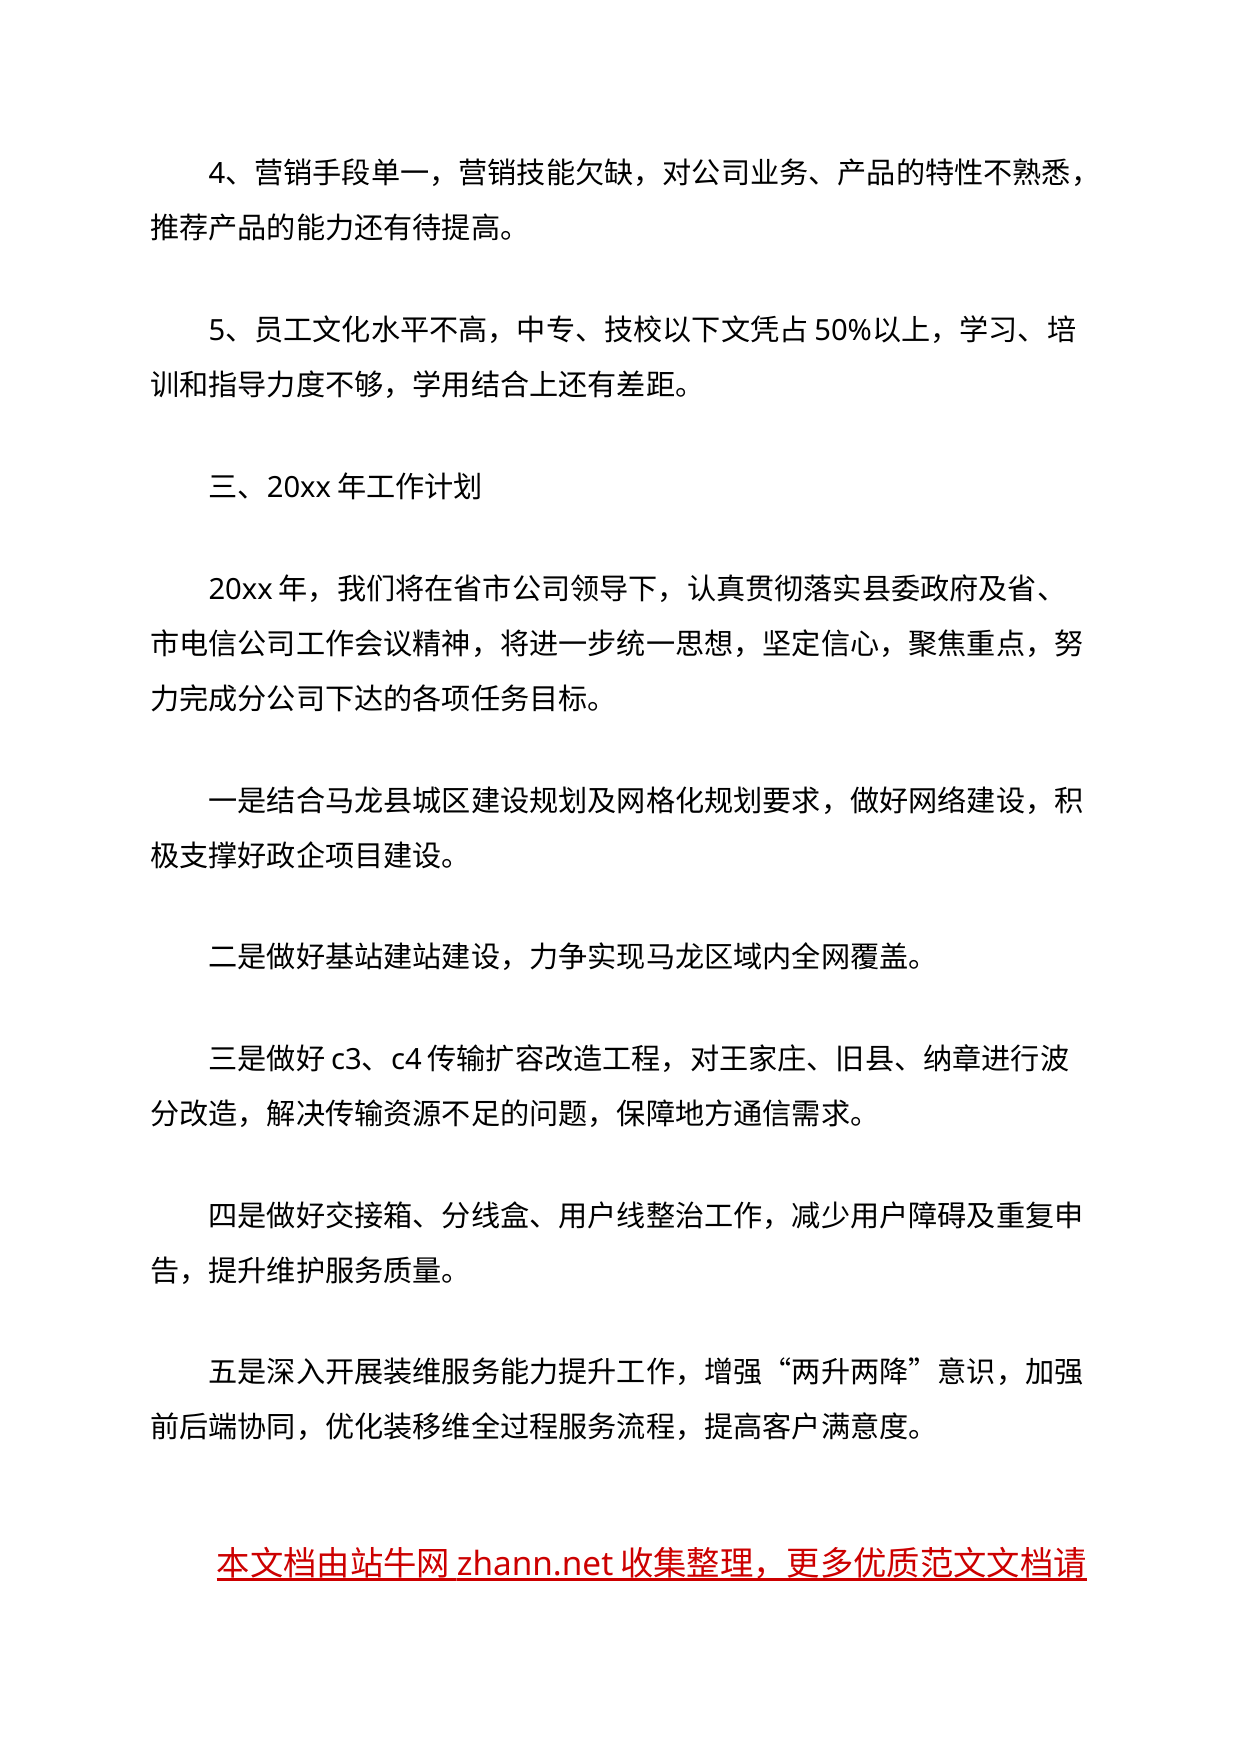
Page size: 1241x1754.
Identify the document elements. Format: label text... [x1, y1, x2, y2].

text 三、20xx年工作计划 [150, 463, 1090, 506]
text 二是做好基站建站建设，力争实现马龙区域内全网覆盖。 [150, 934, 1090, 976]
text 4、营销手段单一，营销技能欠缺，对公司业务、产品的特性不熟悉，推荐产品的能力还有待提高。 [150, 150, 1090, 247]
text 五是深入开展装维服务能力提升工作，增强“两升两降”意识，加强前后端协同，优化装移维全过程服务流程，提高客户满意度。 [150, 1349, 1090, 1446]
text 5、员工文化水平不高，中专、技校以下文凭占50%以上，学习、培训和指导力度不够，学用结合上还有差距。 [150, 307, 1090, 404]
text 四是做好交接箱、分线盒、用户线整治工作，减少用户障碍及重复申告，提升维护服务质量。 [150, 1192, 1090, 1289]
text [150, 1537, 1090, 1585]
text 一是结合马龙县城区建设规划及网格化规划要求，做好网络建设，积极支撑好政企项目建设。 [150, 777, 1090, 874]
text 20xx年，我们将在省市公司领导下，认真贯彻落实县委政府及省、市电信公司工作会议精神，将进一步统一思想，坚定信心，聚焦重点，努力完成分公司下达的各项任务目标。 [150, 566, 1090, 718]
text 三是做好c3、c4传输扩容改造工程，对王家庄、旧县、纳章进行波分改造，解决传输资源不足的问题，保障地方通信需求。 [150, 1036, 1090, 1133]
